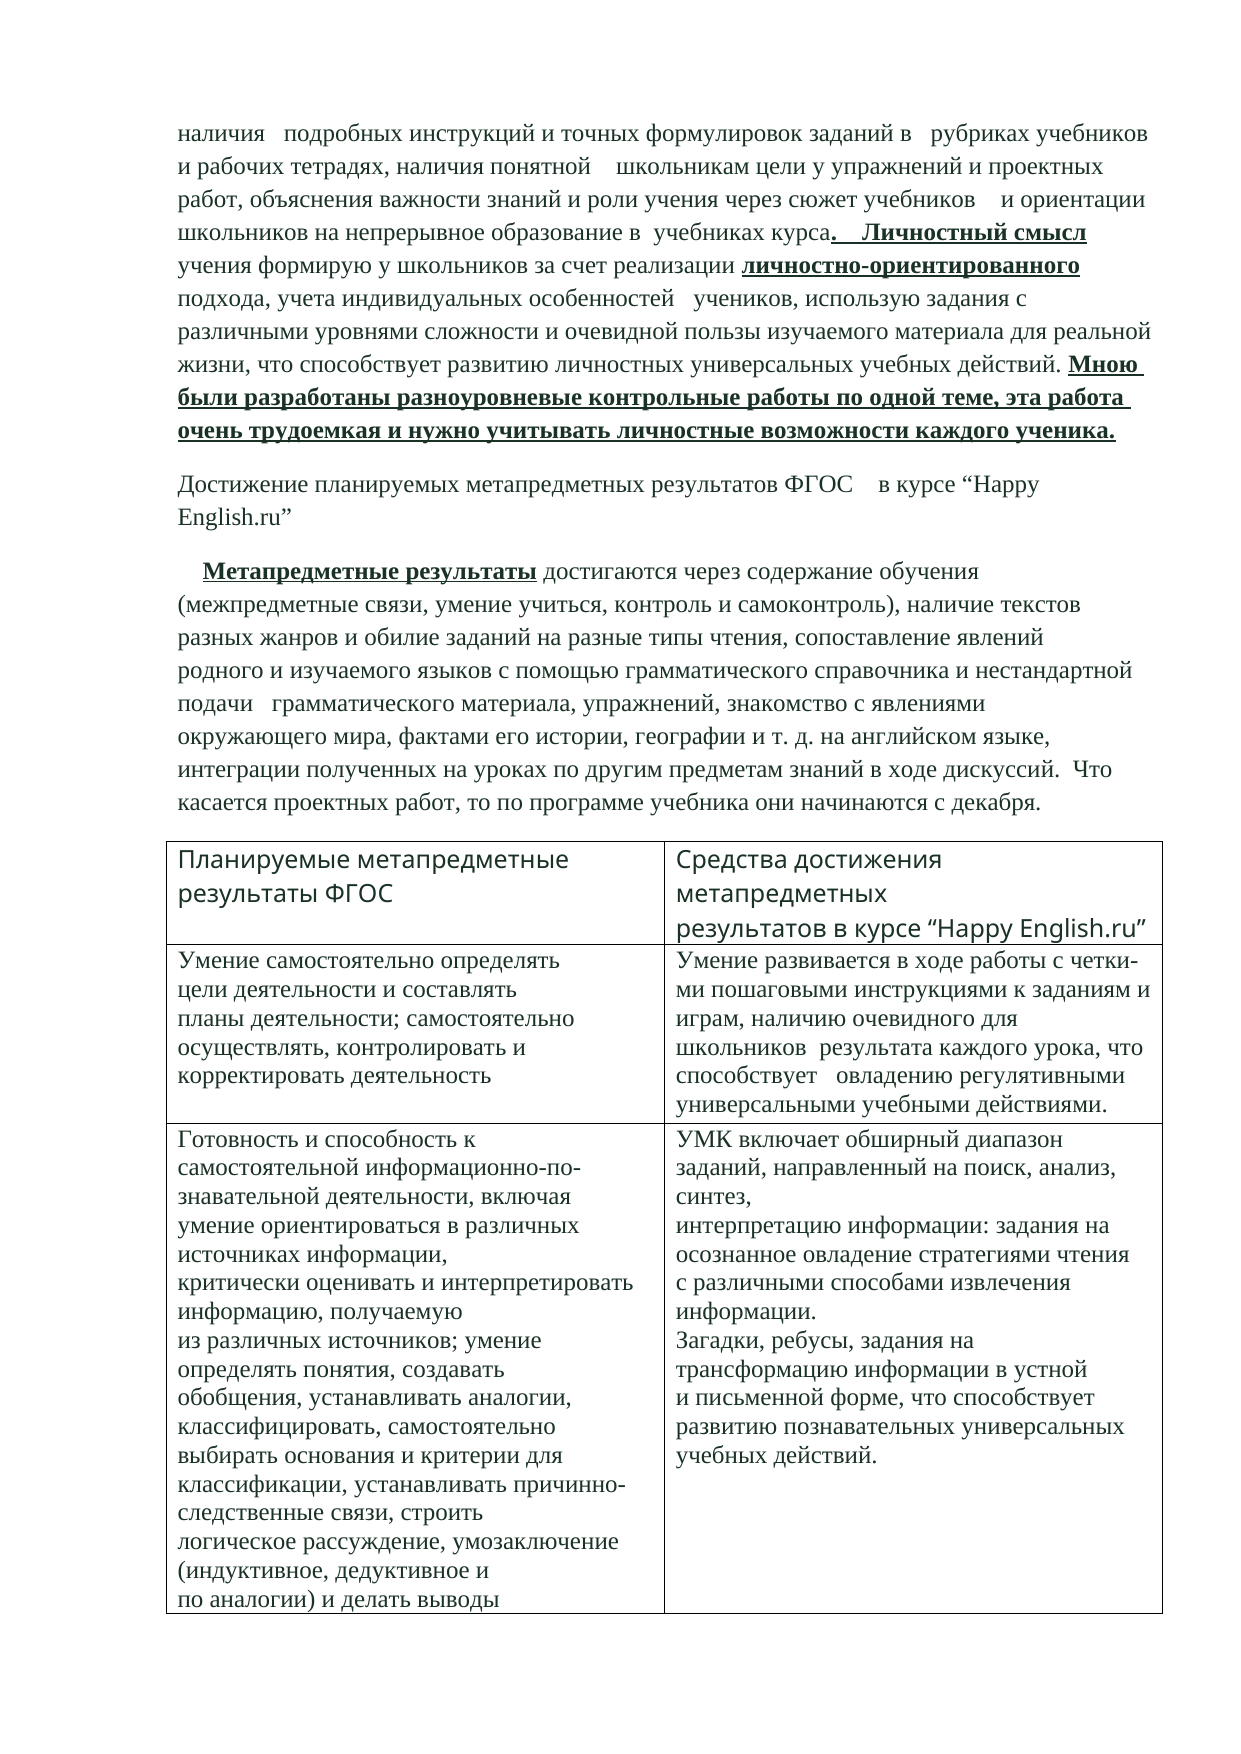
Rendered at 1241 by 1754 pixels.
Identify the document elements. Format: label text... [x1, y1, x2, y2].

table_cell Умение развивается в ходе работы с четки-ми пошаговыми инструкциями к заданиям и играм, наличию очевидного для школьников результата каждого урока, что способствует овладению регулятивными универсальными учебными действиями. [665, 945, 1162, 1123]
table_cell УМК включает обширный диапазон заданий, направленный на поиск, анализ, синтез, интерпретацию информации: задания на осознанное овладение стратегиями чтения с различными способами извлечения информации. Загадки, ребусы, задания на трансформацию информации в устной и письменной форме, что способствует развитию познавательных универсальных учебных действий. [665, 1124, 1162, 1612]
table_header Планируемые метапредметные результаты ФГОС [167, 842, 664, 944]
table_cell Готовность и способность к самостоятельной информационно-по-знавательной деятельности, включая умение ориентироваться в различных источниках информации, критически оценивать и интерпретировать информацию, получаемую из различных источников; умение определять понятия, создавать обобщения, устанавливать аналогии, классифицировать, самостоятельно выбирать основания и критерии для классификации, устанавливать причинно-следственные связи, строить логическое рассуждение, умозаключение (индуктивное, дедуктивное и по аналогии) и делать выводы [167, 1124, 664, 1612]
table_cell Умение самостоятельно определять цели деятельности и составлять планы деятельности; самостоятельно осуществлять, контролировать и корректировать деятельность [167, 945, 664, 1123]
text Достижение планируемых метапредметных результатов ФГОС в курсе “Happy English.ru” [177, 469, 1152, 531]
text Метапредметные результаты достигаются через содержание обучения (межпредметные связи, умение учиться, контроль и самоконтроль), наличие текстов разных жанров и обилие заданий на разные типы чтения, сопоставление явлений родного и изучаемого языков с помощью грамматического справочника и нестандартной подачи грамматического материала, упражнений, знакомство с явлениями окружающего мира, фактами его истории, географии и т. д. на английском языке, интеграции полученных на уроках по другим предметам знаний в ходе дискуссий. Что касается проектных работ, то по программе учебника они начинаются с декабря. [177, 556, 1152, 816]
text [177, 118, 1152, 444]
table_header Средства достижения метапредметных результатов в курсе “Happy English.ru” [665, 842, 1162, 944]
